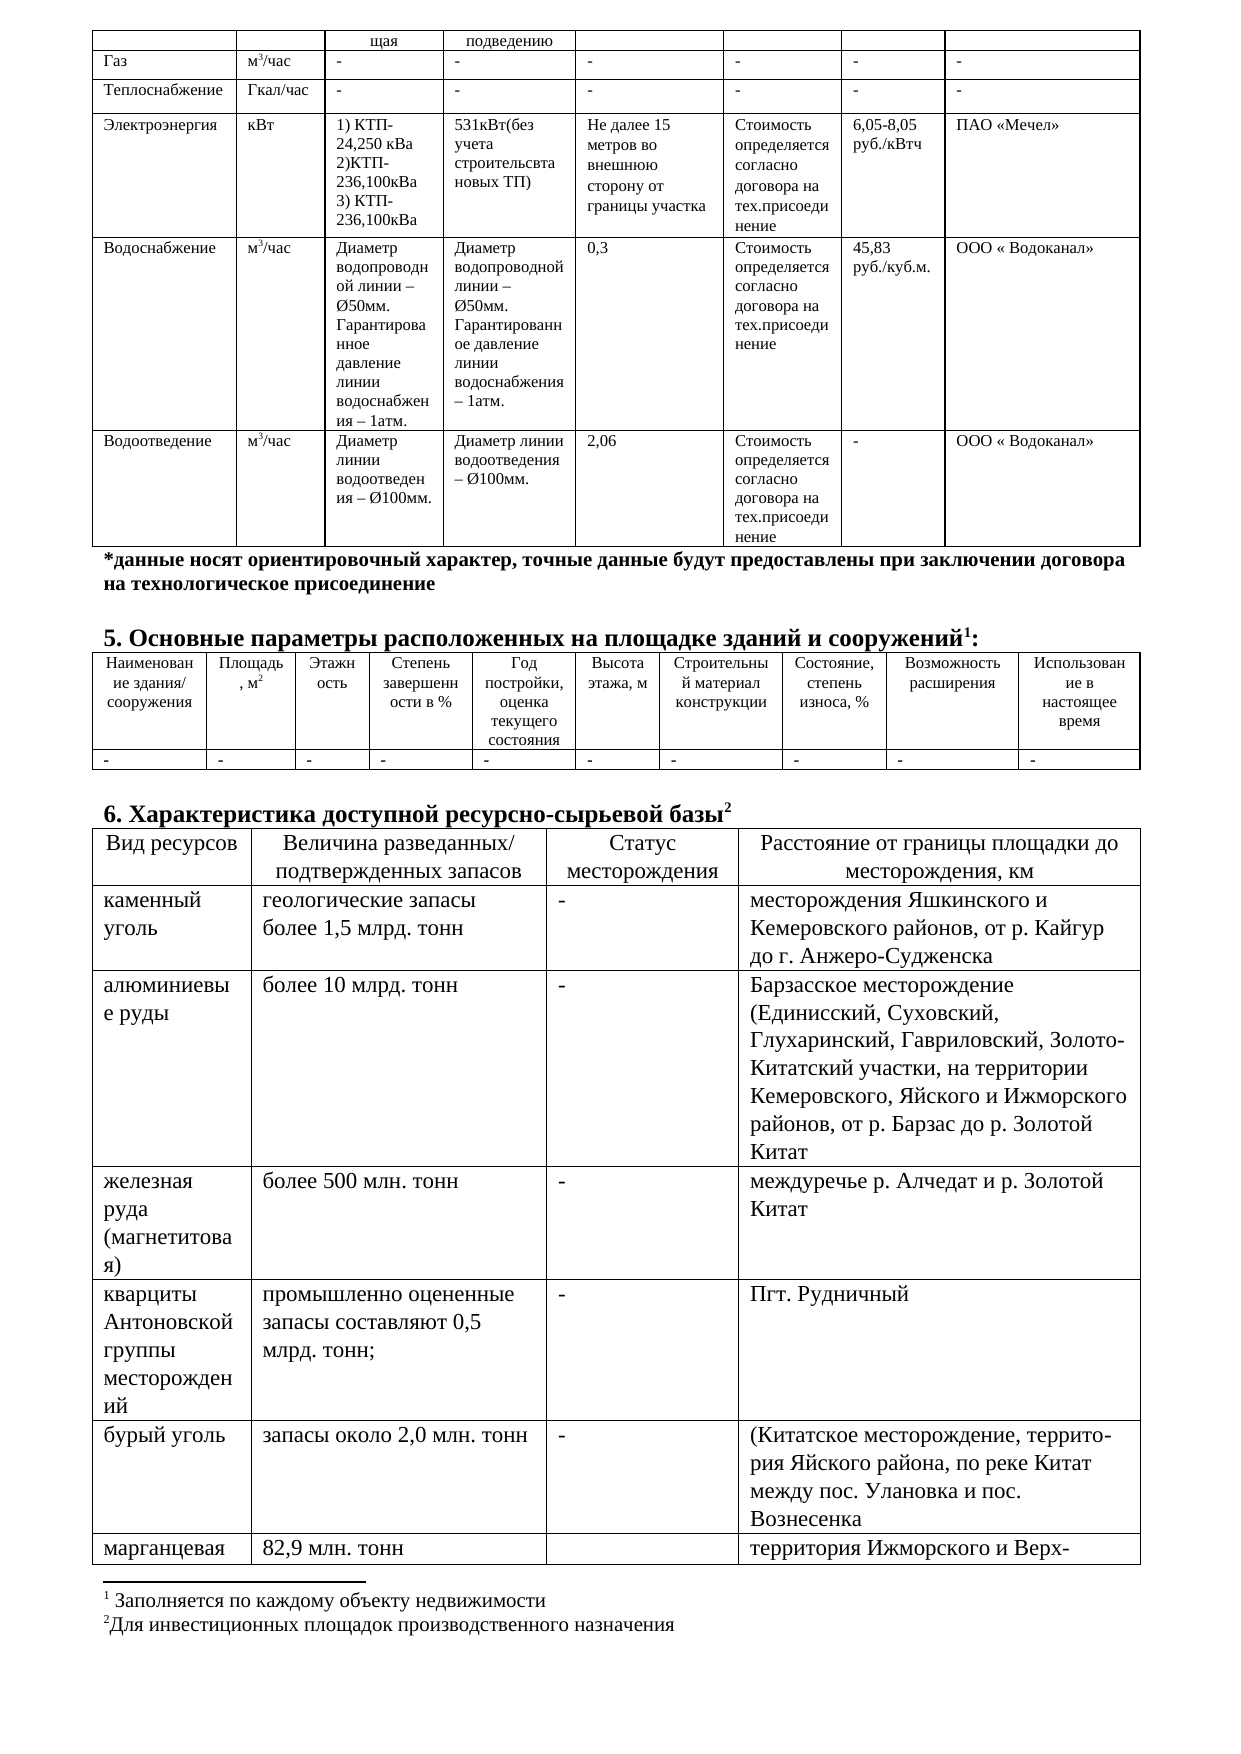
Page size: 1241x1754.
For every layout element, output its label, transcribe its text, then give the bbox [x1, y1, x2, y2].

table_header Год постройки, оценка текущего состояния [473, 653, 575, 749]
table_header Величина разведанных/ подтвержденных запасов [252, 829, 546, 885]
table_header Состояние, степень износа, % [783, 653, 886, 749]
table_header Статус месторождения [547, 829, 738, 885]
table_cell - [547, 1421, 738, 1533]
table_cell - [783, 750, 886, 769]
table_cell - [660, 750, 782, 769]
table_cell 82,9 млн. тонн [252, 1534, 546, 1564]
table_cell промышленно оцененные запасы составляют 0,5 млрд. тонн; [252, 1280, 546, 1420]
table_cell 6,05-8,05 руб./кВтч [842, 114, 944, 237]
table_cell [739, 1534, 1140, 1564]
table_cell - [842, 80, 944, 113]
table_cell Диаметр водопроводной линии – Ø50мм. Гарантированное давление линии водоснабжения – 1атм. [444, 238, 575, 429]
table_cell бурый уголь [93, 1421, 251, 1533]
table_cell - [724, 51, 841, 78]
table_cell Электроэнергия [93, 114, 236, 237]
table_cell 45,83 руб./куб.м. [842, 238, 944, 429]
table_header Возможность расширения [887, 653, 1018, 749]
text *данные носят ориентировочный характер, точные данные будут предоставлены при заключении договора на технологическое присоединение [103, 547, 1152, 595]
table_cell Барзасское месторождение (Единисский, Суховский, Глухаринский, Гавриловский, Золото-Китатский участки, на территории Кемеровского, Яйского и Ижморского районов, от р. Барзас до р. Золотой Китат [739, 971, 1140, 1166]
table_header Строительный материал конструкции [660, 653, 782, 749]
table_cell 531кВт(без учета строительсвта новых ТП) [444, 114, 575, 237]
table_cell м3/час [237, 51, 324, 78]
table_cell - [842, 51, 944, 78]
table_cell Не далее 15 метров во внешнюю сторону от границы участка [576, 114, 723, 237]
table_cell [576, 31, 723, 50]
table_cell более 10 млрд. тонн [252, 971, 546, 1166]
table_cell алюминиевые руды [93, 971, 251, 1166]
table_cell [842, 31, 944, 50]
table_cell - [326, 80, 443, 113]
table_cell [946, 31, 1139, 50]
table_cell ПАО «Мечел» [946, 114, 1139, 237]
table_cell Гкал/час [237, 80, 324, 113]
table_cell - [444, 51, 575, 78]
table_cell Газ [93, 51, 236, 78]
text 6. Характеристика доступной ресурсно-сырьевой базы [103, 799, 1152, 828]
table_cell - [887, 750, 1018, 769]
table_cell - [576, 51, 723, 78]
table_cell Диаметр линии водоотведения – Ø100мм. [444, 431, 575, 546]
table_cell - [473, 750, 575, 769]
table_cell - [842, 431, 944, 546]
table_cell - [1019, 750, 1139, 769]
table_header Этажность [296, 653, 369, 749]
table_cell - [296, 750, 369, 769]
table_cell - [326, 51, 443, 78]
table_cell - [93, 750, 206, 769]
table_cell - [547, 886, 738, 970]
table_cell - [946, 51, 1139, 78]
table_cell Диаметр водопроводной линии – Ø50мм. Гарантированное давление линии водоснабжения – 1атм. [326, 238, 443, 429]
table_header Вид ресурсов [93, 829, 251, 885]
table_cell запасы около 2,0 млн. тонн [252, 1421, 546, 1533]
table_cell - [576, 750, 659, 769]
table_header Расстояние от границы площадки до месторождения, км [739, 829, 1140, 885]
table_cell - [547, 1167, 738, 1279]
table_cell - [724, 80, 841, 113]
table_cell Стоимость определяется согласно договора на тех.присоединение [724, 114, 841, 237]
table_cell - [576, 80, 723, 113]
table_cell 2,06 [576, 431, 723, 546]
table_cell - [946, 80, 1139, 113]
table_cell м3/час [237, 238, 324, 429]
table_cell Пгт. Рудничный [739, 1280, 1140, 1420]
table_cell междуречье р. Алчедат и р. Золотой Китат [739, 1167, 1140, 1279]
table_cell кВт [237, 114, 324, 237]
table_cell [444, 31, 575, 50]
table_cell м3/час [237, 431, 324, 546]
table_cell - [444, 80, 575, 113]
table_cell [724, 31, 841, 50]
table_cell более 500 млн. тонн [252, 1167, 546, 1279]
table_cell 0,3 [576, 238, 723, 429]
table_cell Теплоснабжение [93, 80, 236, 113]
table_cell - [547, 1280, 738, 1420]
table_cell - [547, 971, 738, 1166]
table_cell Существующая [326, 31, 443, 50]
table_cell Стоимость определяется согласно договора на тех.присоединение [724, 238, 841, 429]
table_cell (Китатское месторождение, территория Яйского района, по реке Китат между пос. Улановка и пос. Вознесенка [739, 1421, 1140, 1533]
table_cell геологические запасы более 1,5 млрд. тонн [252, 886, 546, 970]
table_cell Водоснабжение [93, 238, 236, 429]
table_cell - [207, 750, 295, 769]
table_cell - [370, 750, 472, 769]
table_cell ООО « Водоканал» [946, 238, 1139, 429]
table_header Высота этажа, м [576, 653, 659, 749]
table_header Наименование здания/ сооружения [93, 653, 206, 749]
table_header Площадь, м2 [207, 653, 295, 749]
table_cell месторождения Яшкинского и Кемеровского районов, от р. Кайгур до г. Анжеро-Судженска [739, 886, 1140, 970]
table_cell Водоотведение [93, 431, 236, 546]
text 5. Основные параметры расположенных на площадке зданий и сооружений: [103, 623, 1152, 652]
table_cell Диаметр линии водоотведения – Ø100мм. [326, 431, 443, 546]
table_cell марганцевая руда [93, 1534, 251, 1564]
table_cell кварциты Антоновской группы месторождений [93, 1280, 251, 1420]
table_cell [547, 1534, 738, 1564]
table_cell железная руда (магнетитовая) [93, 1167, 251, 1279]
table_header Степень завершенности в % [370, 653, 472, 749]
table_cell 1) КТП-24,250 кВа 2)КТП-236,100кВа 3) КТП-236,100кВа [326, 114, 443, 237]
table_cell ООО « Водоканал» [946, 431, 1139, 546]
table_cell каменный уголь [93, 886, 251, 970]
table_cell Стоимость определяется согласно договора на тех.присоединение [724, 431, 841, 546]
table_header Использование в настоящее время [1019, 653, 1139, 749]
